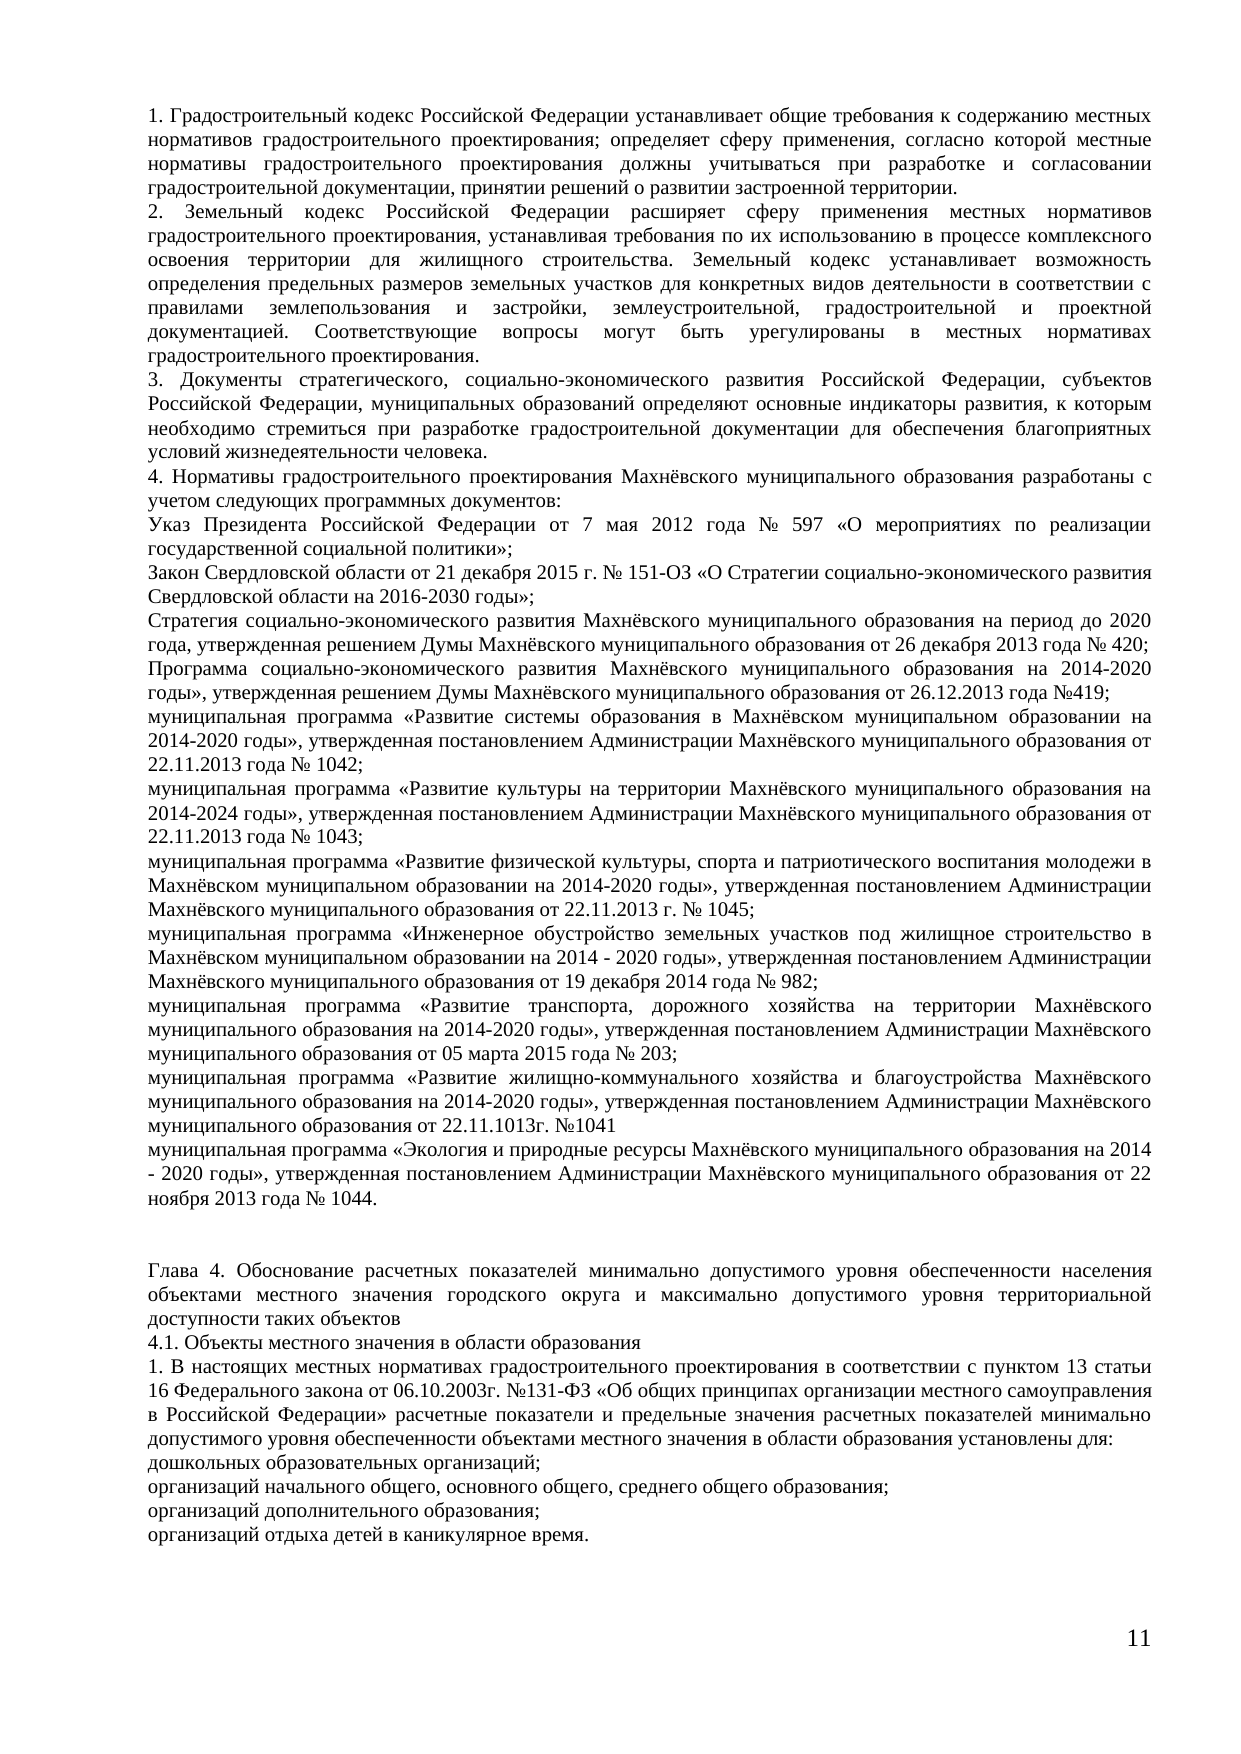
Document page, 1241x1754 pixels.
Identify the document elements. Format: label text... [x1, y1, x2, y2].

text 4. Нормативы градостроительного проектирования Махнёвского муниципального образования разработаны с учетом следующих программных документов: [148, 463, 1153, 512]
text организаций отдыха детей в каникулярное время. [148, 1522, 1153, 1546]
text муниципальная программа «Развитие культуры на территории Махнёвского муниципального образования на 2014-2024 годы», утвержденная постановлением Администрации Махнёвского муниципального образования от 22.11.2013 года № 1043; [148, 776, 1153, 848]
text организаций дополнительного образования; [148, 1498, 1153, 1522]
text дошкольных образовательных организаций; [148, 1450, 1153, 1474]
text муниципальная программа «Экология и природные ресурсы Махнёвского муниципального образования на 2014 - 2020 годы», утвержденная постановлением Администрации Махнёвского муниципального образования от 22 ноября 2013 года № 1044. [148, 1137, 1153, 1209]
text 3. Документы стратегического, социально-экономического развития Российской Федерации, субъектов Российской Федерации, муниципальных образований определяют основные индикаторы развития, к которым необходимо стремиться при разработке градостроительной документации для обеспечения благоприятных условий жизнедеятельности человека. [148, 367, 1153, 463]
text Закон Свердловской области от 21 декабря . № 151-ОЗ «О Стратегии социально-экономического развития Свердловской области на 2016-2030 годы»; [148, 560, 1153, 608]
text 2. Земельный кодекс Российской Федерации расширяет сферу применения местных нормативов градостроительного проектирования, устанавливая требования по их использованию в процессе комплексного освоения территории для жилищного строительства. Земельный кодекс устанавливает возможность определения предельных размеров земельных участков для конкретных видов деятельности в соответствии с правилами землепользования и застройки, землеустроительной, градостроительной и проектной документацией. Соответствующие вопросы могут быть урегулированы в местных нормативах градостроительного проектирования. [148, 199, 1153, 367]
text 1. Градостроительный кодекс Российской Федерации устанавливает общие требования к содержанию местных нормативов градостроительного проектирования; определяет сферу применения, согласно которой местные нормативы градостроительного проектирования должны учитываться при разработке и согласовании градостроительной документации, принятии решений о развитии застроенной территории. [148, 103, 1153, 199]
text муниципальная программа «Развитие транспорта, дорожного хозяйства на территории Махнёвского муниципального образования на 2014-2020 годы», утвержденная постановлением Администрации Махнёвского муниципального образования от 05 марта 2015 года № 203; [148, 993, 1153, 1065]
text муниципальная программа «Развитие физической культуры, спорта и патриотического воспитания молодежи в Махнёвском муниципальном образовании на 2014-2020 годы», утвержденная постановлением Администрации Махнёвского муниципального образования от 22.11.2013 г. № 1045; [148, 848, 1153, 921]
text 4.1. Объекты местного значения в области образования [148, 1330, 1153, 1354]
text Глава 4. Обоснование расчетных показателей минимально допустимого уровня обеспеченности населения объектами местного значения городского округа и максимально допустимого уровня территориальной доступности таких объектов [148, 1258, 1153, 1330]
text Указ Президента Российской Федерации от 7 мая 2012 года № 597 «О мероприятиях по реализации государственной социальной политики»; [148, 512, 1153, 560]
text Стратегия социально-экономического развития Махнёвского муниципального образования на период до 2020 года, утвержденная решением Думы Махнёвского муниципального образования от 26 декабря 2013 года № 420; [148, 608, 1153, 656]
text муниципальная программа «Инженерное обустройство земельных участков под жилищное строительство в Махнёвском муниципальном образовании на 2014 - 2020 годы», утвержденная постановлением Администрации Махнёвского муниципального образования от 19 декабря 2014 года № 982; [148, 921, 1153, 993]
text Программа социально-экономического развития Махнёвского муниципального образования на 2014-2020 годы», утвержденная решением Думы Махнёвского муниципального образования от 26.12.2013 года №419; [148, 656, 1153, 704]
text организаций начального общего, основного общего, среднего общего образования; [148, 1474, 1153, 1498]
text 1. В настоящих местных нормативах градостроительного проектирования в соответствии с пунктом 13 статьи 16 Федерального закона от 06.10.2003г. №131-ФЗ «Об общих принципах организации местного самоуправления в Российской Федерации» расчетные показатели и предельные значения расчетных показателей минимально допустимого уровня обеспеченности объектами местного значения в области образования установлены для: [148, 1354, 1153, 1450]
text муниципальная программа «Развитие системы образования в Махнёвском муниципальном образовании на 2014-2020 годы», утвержденная постановлением Администрации Махнёвского муниципального образования от 22.11.2013 года № 1042; [148, 704, 1153, 776]
text муниципальная программа «Развитие жилищно-коммунального хозяйства и благоустройства Махнёвского муниципального образования на 2014-2020 годы», утвержденная постановлением Администрации Махнёвского муниципального образования от 22.11.1013г. №1041 [148, 1065, 1153, 1137]
